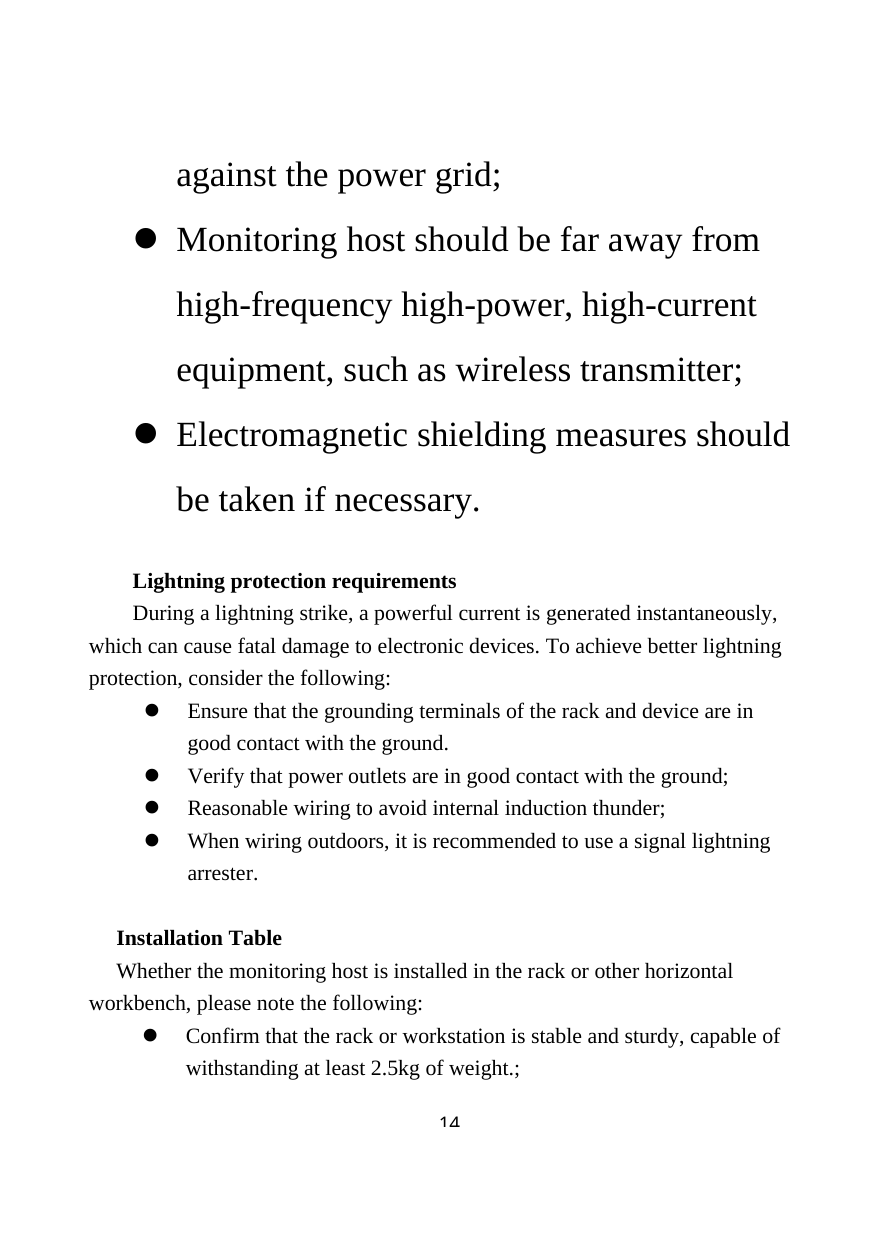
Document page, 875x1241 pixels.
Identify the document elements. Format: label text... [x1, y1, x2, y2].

list Ensure that the grounding terminals of the rack and device are in good contact with the ground. [143, 694, 799, 759]
list During a lightning strike, a powerful current is generated instantaneously, which can cause fatal damage to electronic devices. To achieve better lightning protection, consider the following: [89, 596, 799, 694]
list Lightning protection requirements [132, 564, 799, 596]
text Whether the monitoring host is installed in the rack or other horizontal workbench, please note the following: [89, 954, 799, 1019]
list Electromagnetic shielding measures should be taken if necessary. [132, 401, 799, 531]
list Monitoring host should be far away from high-frequency high-power, high-current equipment, such as wireless transmitter; [132, 206, 799, 401]
list Verify that power outlets are in good contact with the ground; [143, 759, 799, 791]
list Reasonable wiring to avoid internal induction thunder; [143, 791, 799, 824]
text Installation Table [89, 921, 799, 954]
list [132, 141, 799, 206]
list Confirm that the rack or workstation is stable and sturdy, capable of withstanding at least 2.5kg of weight.; [142, 1019, 799, 1084]
list When wiring outdoors, it is recommended to use a signal lightning arrester. [143, 824, 799, 889]
